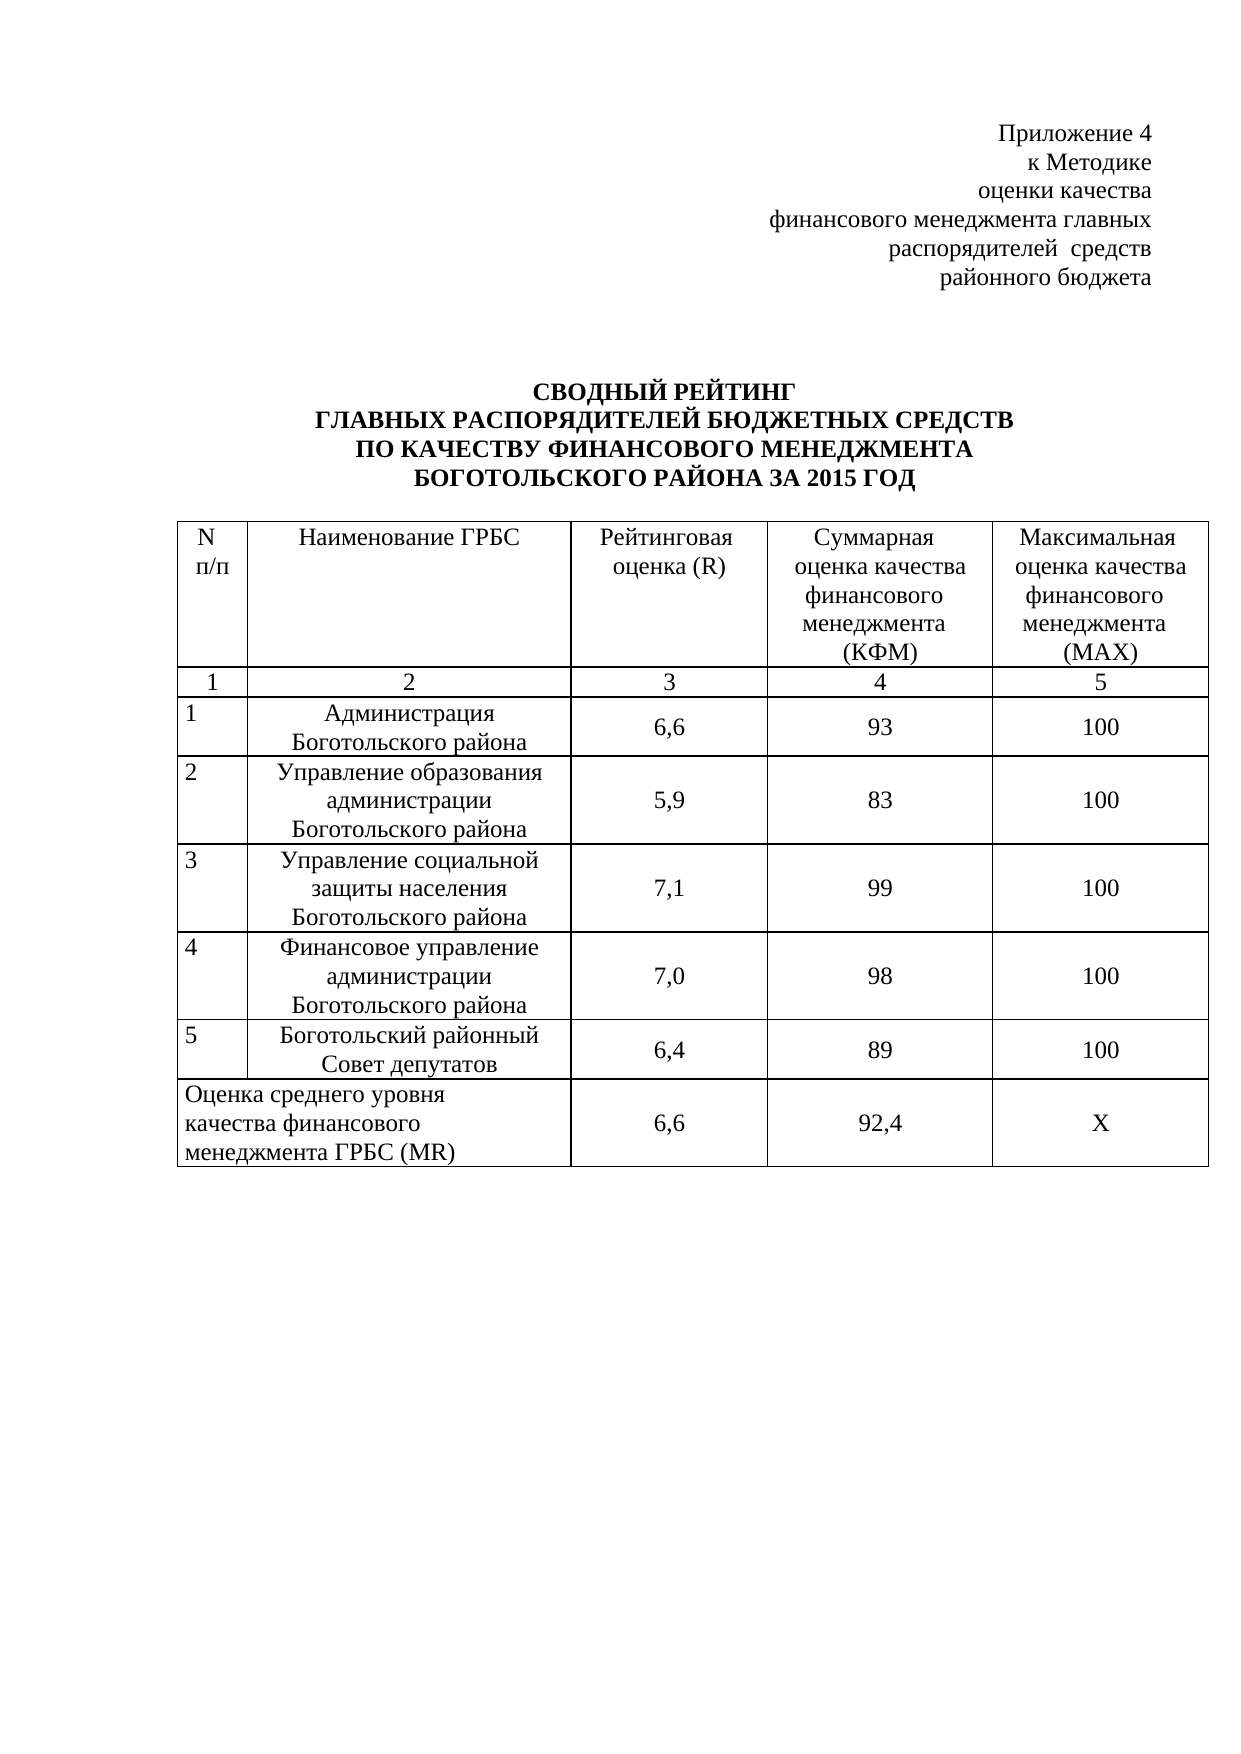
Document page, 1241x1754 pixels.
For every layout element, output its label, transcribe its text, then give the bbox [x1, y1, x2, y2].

text СВОДНЫЙ РЕЙТИНГ [177, 377, 1152, 406]
table_cell 100 [993, 698, 1208, 755]
table_cell 83 [768, 757, 992, 843]
text ПО КАЧЕСТВУ ФИНАНСОВОГО МЕНЕДЖМЕНТА [177, 434, 1152, 463]
table_cell 93 [768, 698, 992, 755]
table_cell 100 [993, 933, 1208, 1019]
table_cell 7,0 [572, 933, 767, 1019]
table_cell Финансовое управление администрации Боготольского района [248, 933, 570, 1019]
table_cell 92,4 [768, 1080, 992, 1166]
table_header Максимальная оценка качества финансового менеджмента (MAX) [993, 522, 1208, 666]
table_cell Управление социальной защиты населения Боготольского района [248, 845, 570, 931]
table_cell 4 [768, 668, 992, 696]
table_cell 100 [993, 757, 1208, 843]
table_cell 6,4 [572, 1020, 767, 1078]
text Приложение 4 [177, 118, 1152, 147]
table_cell 2 [178, 757, 247, 843]
text распорядителей средств [177, 233, 1152, 262]
table_cell Управление образования администрации Боготольского района [248, 757, 570, 843]
table_cell 99 [768, 845, 992, 931]
text оценки качества [177, 176, 1152, 204]
table_cell 7,1 [572, 845, 767, 931]
table_cell 89 [768, 1020, 992, 1078]
table_cell 4 [178, 933, 247, 1019]
table_cell 5 [993, 668, 1208, 696]
table_header Наименование ГРБС [248, 522, 570, 666]
table_cell 1 [178, 698, 247, 755]
table_header Рейтинговая оценка (R) [572, 522, 767, 666]
table_cell 3 [572, 668, 767, 696]
table_cell 98 [768, 933, 992, 1019]
table_cell 3 [178, 845, 247, 931]
table_cell 6,6 [572, 1080, 767, 1166]
table_cell Оценка среднего уровня качества финансового менеджмента ГРБС (MR) [178, 1080, 570, 1166]
table_cell X [993, 1080, 1208, 1166]
table_cell 5,9 [572, 757, 767, 843]
text ГЛАВНЫХ РАСПОРЯДИТЕЛЕЙ БЮДЖЕТНЫХ СРЕДСТВ [177, 406, 1152, 434]
text к Методике [177, 147, 1152, 176]
text районного бюджета [177, 262, 1152, 291]
table_cell 100 [993, 845, 1208, 931]
table_header Суммарная оценка качества финансового менеджмента (КФМ) [768, 522, 992, 666]
table_header N п/п [178, 522, 247, 666]
table_cell 1 [178, 668, 247, 696]
table_cell 6,6 [572, 698, 767, 755]
text БОГОТОЛЬСКОГО РАЙОНА ЗА 2015 ГОД [177, 463, 1152, 492]
table_cell Администрация Боготольского района [248, 698, 570, 755]
table_cell 100 [993, 1020, 1208, 1078]
table_cell 5 [178, 1020, 247, 1078]
text финансового менеджмента главных [177, 204, 1152, 233]
table_cell Боготольский районный Совет депутатов [248, 1020, 570, 1078]
table_cell 2 [248, 668, 570, 696]
